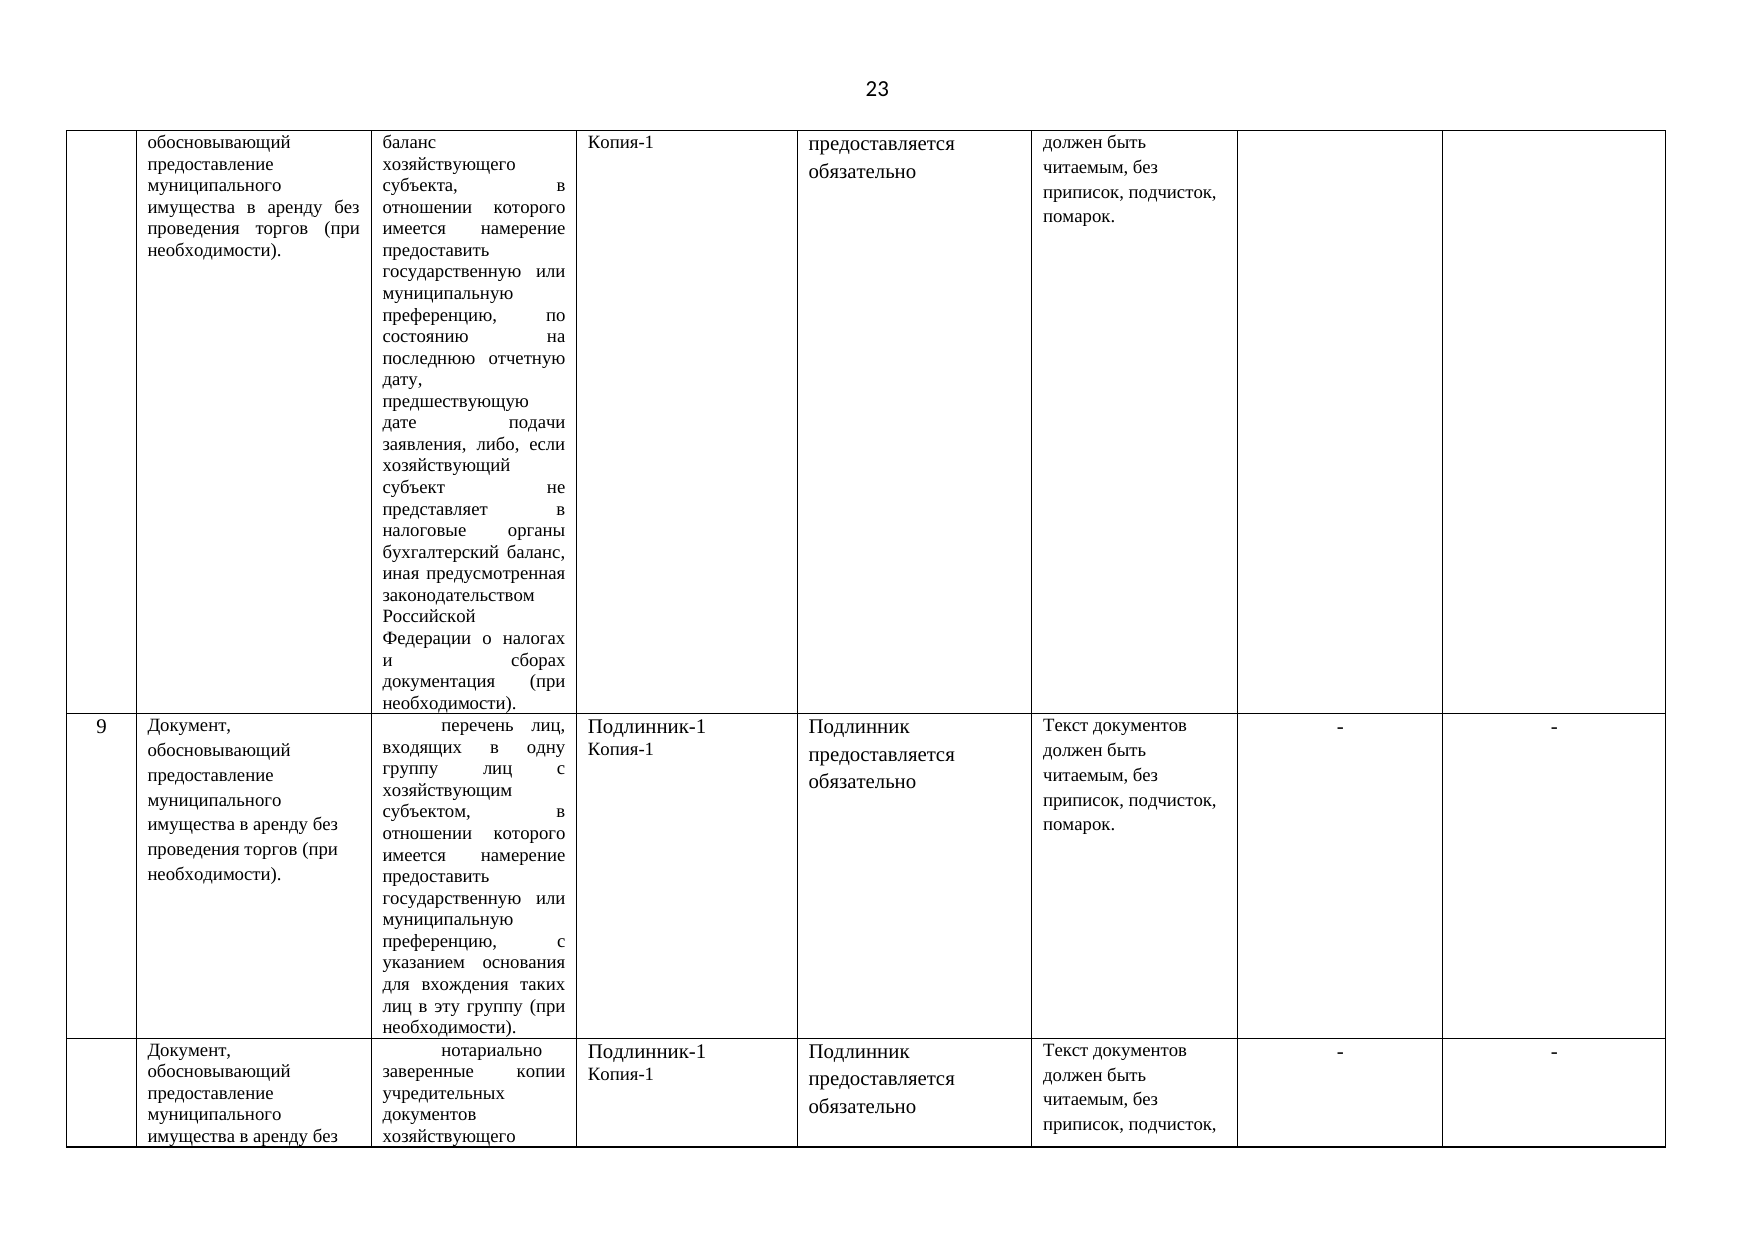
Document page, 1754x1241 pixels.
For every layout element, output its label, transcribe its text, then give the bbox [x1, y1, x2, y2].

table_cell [372, 1039, 576, 1146]
table_cell 9 [67, 714, 136, 1038]
table_cell Текст документов должен быть читаемым, без приписок, подчисток, помарок. [1032, 714, 1237, 1038]
table_cell перечень лиц, входящих в одну группу лиц с хозяйствующим субъектом, в отношении которого имеется намерение предоставить государственную или муниципальную преференцию, с указанием основания для вхождения таких лиц в эту группу (при необходимости). [372, 714, 576, 1038]
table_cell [798, 131, 1031, 713]
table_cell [1032, 131, 1237, 713]
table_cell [1032, 1039, 1237, 1146]
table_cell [137, 1039, 371, 1146]
table_cell [67, 1039, 136, 1146]
table_cell 8 [67, 131, 136, 713]
table_cell Подлинник-1 Копия-1 [577, 131, 797, 713]
table_cell Подлинник предоставляется обязательно [798, 714, 1031, 1038]
table_cell Подлинник-1 Копия-1 [577, 714, 797, 1038]
table_cell - [1443, 131, 1665, 713]
table_cell - [1238, 714, 1442, 1038]
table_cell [798, 1039, 1031, 1146]
table_cell - [1443, 714, 1665, 1038]
table_cell Документ, обосновывающий предоставление муниципального имущества в аренду без проведения торгов (при необходимости). [137, 714, 371, 1038]
table_cell Подлинник-1 Копия-1 [577, 1039, 797, 1146]
table_cell - [1238, 1039, 1442, 1146]
table_cell - [1443, 1039, 1665, 1146]
table_cell - [1238, 131, 1442, 713]
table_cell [137, 131, 371, 713]
